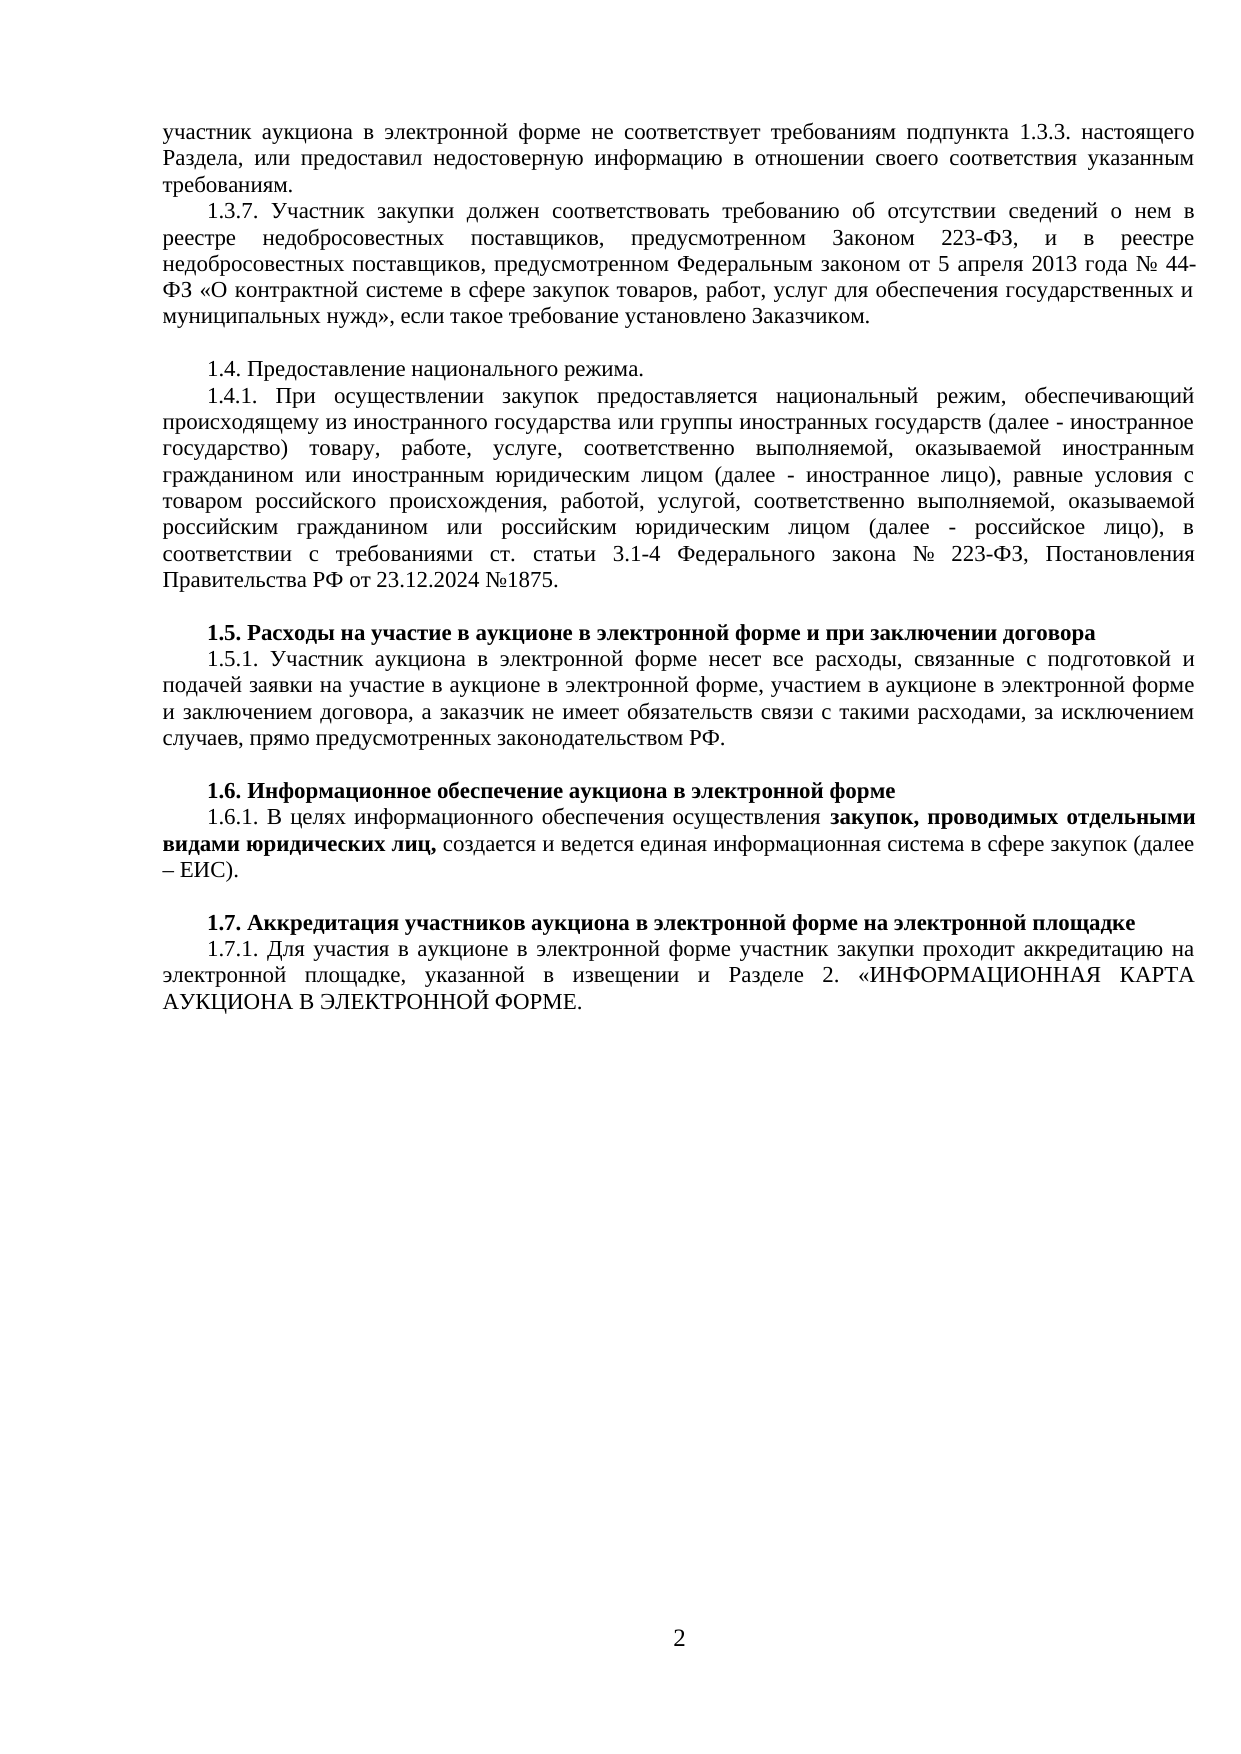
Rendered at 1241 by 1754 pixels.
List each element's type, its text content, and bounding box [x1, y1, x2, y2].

text 1.7.1. Для участия в аукционе в электронной форме участник закупки проходит аккредитацию на электронной площадке, указанной в извещении и Разделе 2. «ИНФОРМАЦИОННАЯ КАРТА АУКЦИОНА В ЭЛЕКТРОННОЙ ФОРМЕ. [162, 935, 1196, 1014]
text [162, 118, 1196, 197]
text 1.5. Расходы на участие в аукционе в электронной форме и при заключении договора [162, 619, 1196, 645]
text 1.3.7. Участник закупки должен соответствовать требованию об отсутствии сведений о нем в реестре недобросовестных поставщиков, предусмотренном Законом 223-ФЗ, и в реестре недобросовестных поставщиков, предусмотренном Федеральным законом от 5 апреля 2013 года № 44-ФЗ «О контрактной системе в сфере закупок товаров, работ, услуг для обеспечения государственных и муниципальных нужд», если такое требование установлено Заказчиком. [162, 197, 1196, 329]
text 1.4. Предоставление национального режима. [162, 355, 1196, 382]
text 1.4.1. При осуществлении закупок предоставляется национальный режим, обеспечивающий происходящему из иностранного государства или группы иностранных государств (далее - иностранное государство) товару, работе, услуге, соответственно выполняемой, оказываемой иностранным гражданином или иностранным юридическим лицом (далее - иностранное лицо), равные условия с товаром российского происхождения, работой, услугой, соответственно выполняемой, оказываемой российским гражданином или российским юридическим лицом (далее - российское лицо), в соответствии с требованиями ст. статьи 3.1-4 Федерального закона № 223-ФЗ, Постановления Правительства РФ от 23.12.2024 №1875. [162, 382, 1196, 592]
text 1.5.1. Участник аукциона в электронной форме несет все расходы, связанные с подготовкой и подачей заявки на участие в аукционе в электронной форме, участием в аукционе в электронной форме и заключением договора, а заказчик не имеет обязательств связи с такими расходами, за исключением случаев, прямо предусмотренных законодательством РФ. [162, 645, 1196, 751]
text 1.6. Информационное обеспечение аукциона в электронной форме [162, 777, 1196, 803]
text 1.7. Аккредитация участников аукциона в электронной форме на электронной площадке [162, 909, 1196, 935]
text 1.6.1. В целях информационного обеспечения осуществления закупок, проводимых отдельными видами юридических лиц, создается и ведется единая информационная система в сфере закупок (далее – ЕИС). [162, 803, 1196, 882]
